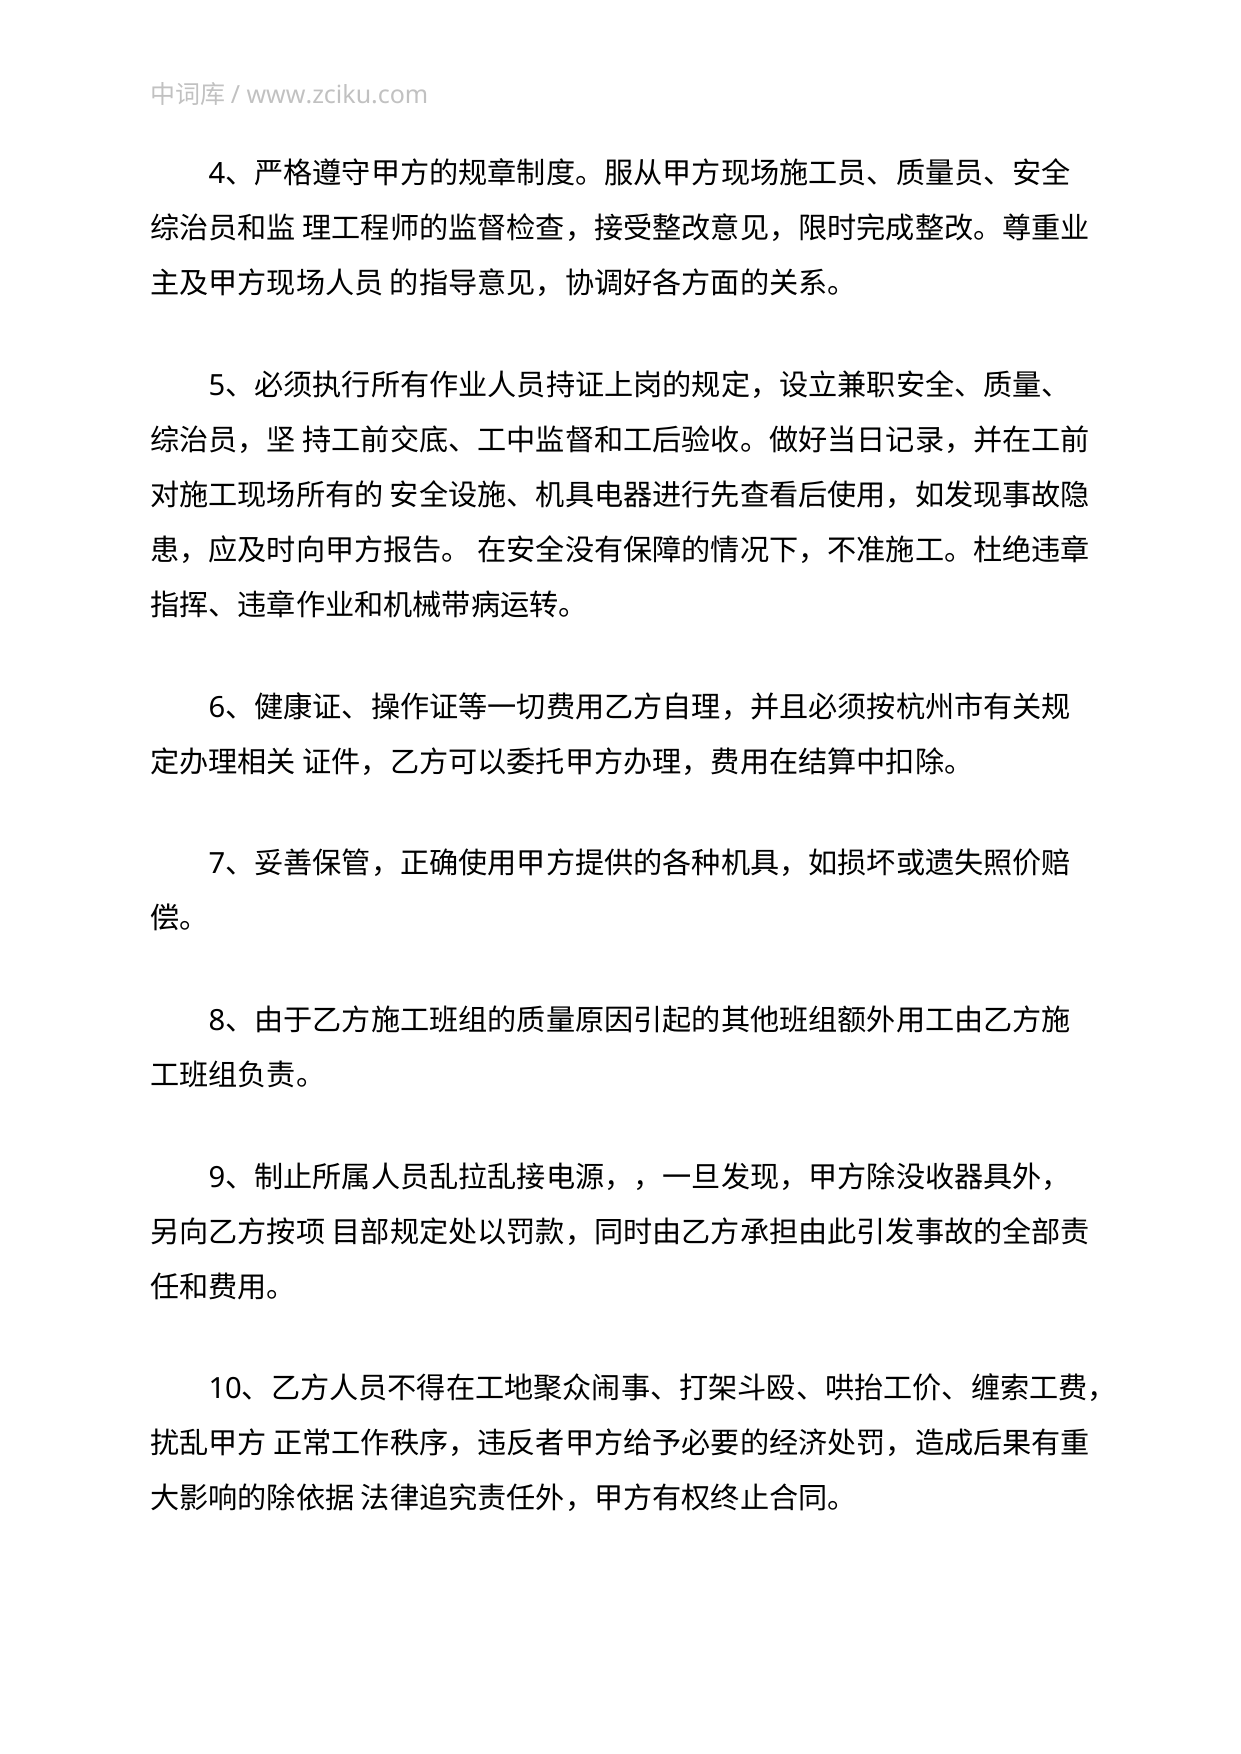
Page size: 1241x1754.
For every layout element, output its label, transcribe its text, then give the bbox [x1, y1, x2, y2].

text 4、严格遵守甲方的规章制度。服从甲方现场施工员、质量员、安全综治员和监 理工程师的监督检查，接受整改意见，限时完成整改。尊重业主及甲方现场人员 的指导意见，协调好各方面的关系。 [150, 150, 1090, 302]
text 6、健康证、操作证等一切费用乙方自理，并且必须按杭州市有关规定办理相关 证件，乙方可以委托甲方办理，费用在结算中扣除。 [150, 683, 1090, 780]
text 9、制止所属人员乱拉乱接电源，，一旦发现，甲方除没收器具外，另向乙方按项 目部规定处以罚款，同时由乙方承担由此引发事故的全部责任和费用。 [150, 1153, 1090, 1306]
text 10、乙方人员不得在工地聚众闹事、打架斗殴、哄抬工价、缠索工费，扰乱甲方 正常工作秩序，违反者甲方给予必要的经济处罚，造成后果有重大影响的除依据 法律追究责任外，甲方有权终止合同。 [150, 1365, 1090, 1517]
text 5、必须执行所有作业人员持证上岗的规定，设立兼职安全、质量、综治员，坚 持工前交底、工中监督和工后验收。做好当日记录，并在工前对施工现场所有的 安全设施、机具电器进行先查看后使用，如发现事故隐患，应及时向甲方报告。 在安全没有保障的情况下，不准施工。杜绝违章指挥、违章作业和机械带病运转。 [150, 362, 1090, 624]
text 7、妥善保管，正确使用甲方提供的各种机具，如损坏或遗失照价赔偿。 [150, 840, 1090, 937]
text 8、由于乙方施工班组的质量原因引起的其他班组额外用工由乙方施工班组负责。 [150, 997, 1090, 1094]
